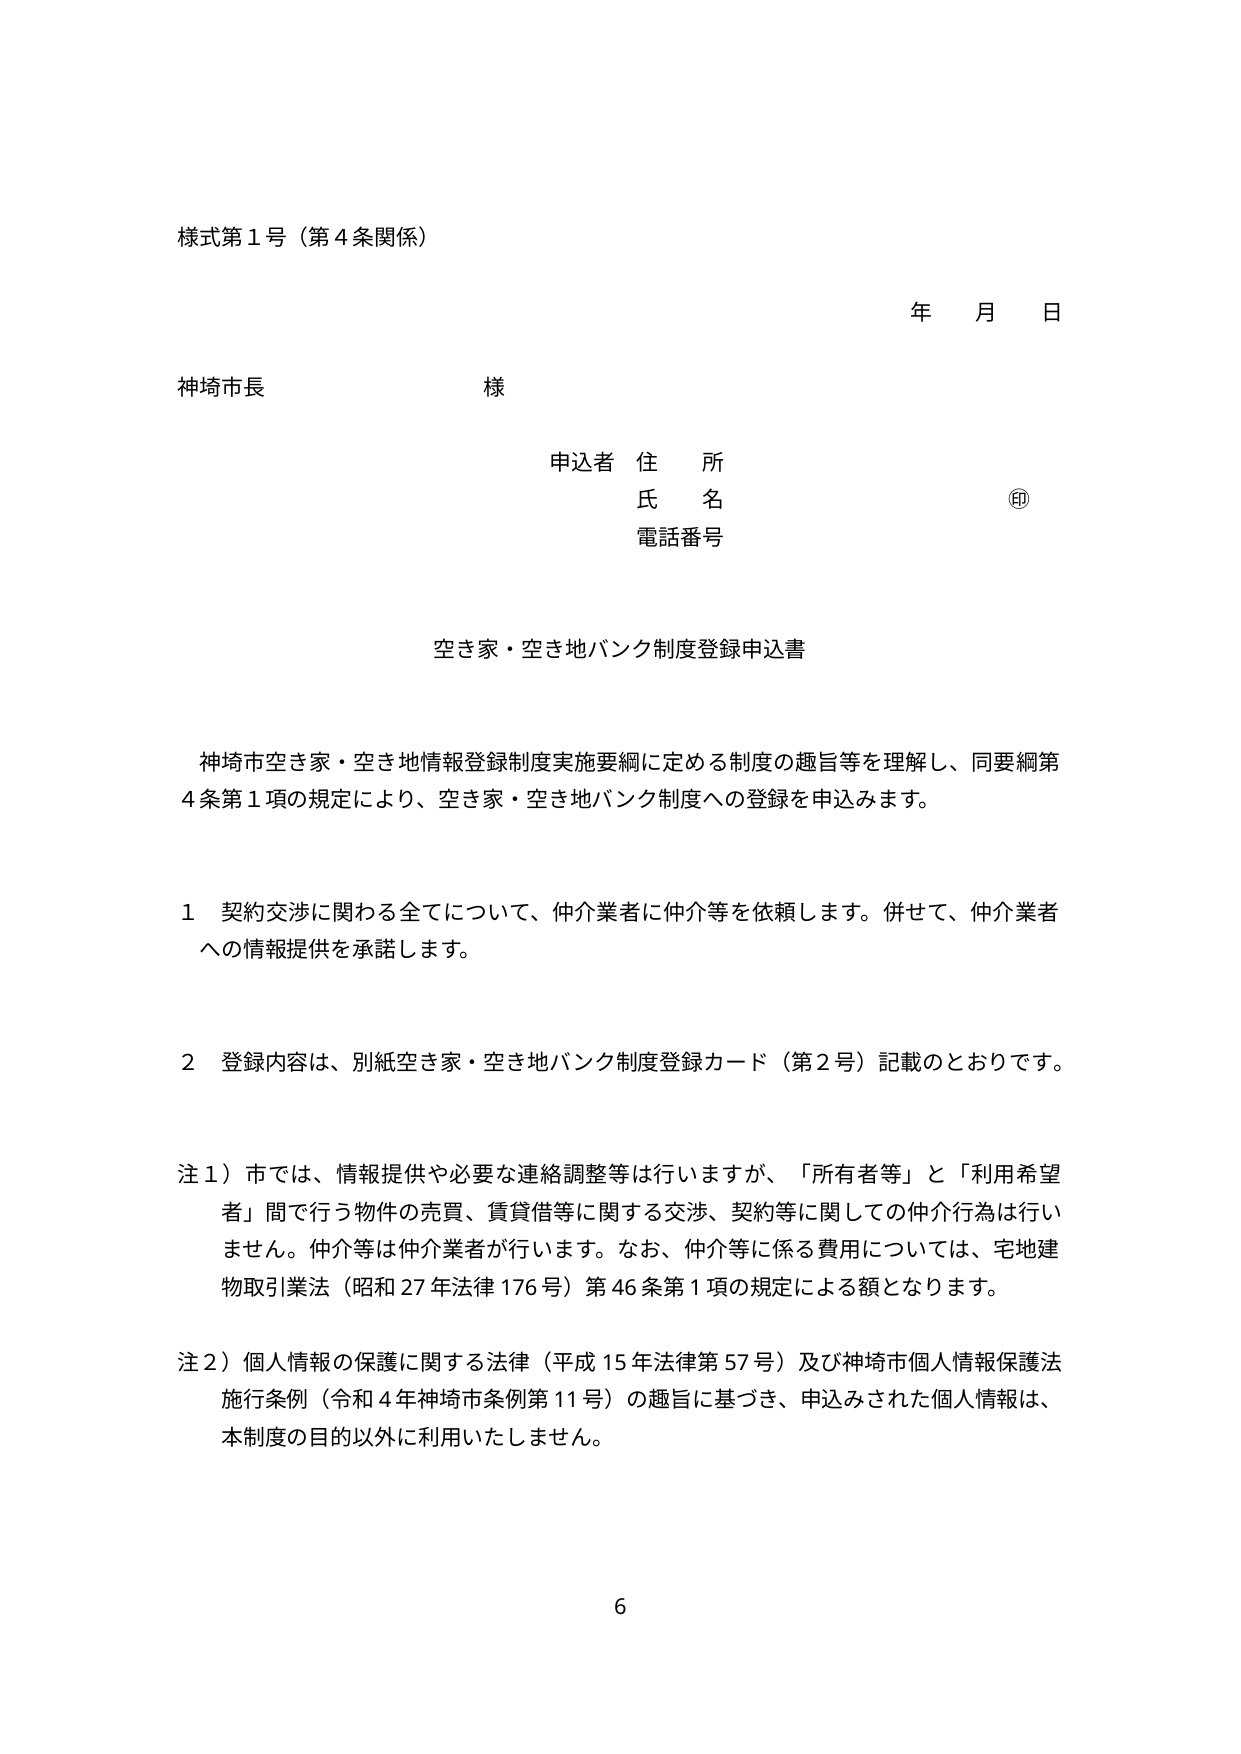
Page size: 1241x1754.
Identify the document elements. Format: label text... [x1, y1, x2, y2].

text 氏 名 ㊞ [177, 479, 1063, 517]
text 電話番号 [177, 517, 1063, 554]
text 年 月 日 [177, 292, 1063, 329]
text 注１）市では、情報提供や必要な連絡調整等は行いますが、「所有者等」と「利用希望者」間で行う物件の売買、賃貸借等に関する交渉、契約等に関しての仲介行為は行いません。仲介等は仲介業者が行います。なお、仲介等に係る費用については、宅地建物取引業法（昭和27年法律176号）第46条第1項の規定による額となります。 [177, 1154, 1063, 1304]
text ２ 登録内容は、別紙空き家・空き地バンク制度登録カード（第２号）記載のとおりです。 [177, 1042, 1063, 1079]
text 様式第１号（第４条関係） [177, 217, 1063, 254]
text 注２）個人情報の保護に関する法律（平成15年法律第57号）及び神埼市個人情報保護法施行条例（令和4年神埼市条例第11号）の趣旨に基づき、申込みされた個人情報は、本制度の目的以外に利用いたしません。 [177, 1342, 1063, 1454]
text 神埼市空き家・空き地情報登録制度実施要綱に定める制度の趣旨等を理解し、同要綱第４条第１項の規定により、空き家・空き地バンク制度への登録を申込みます。 [177, 742, 1063, 817]
text １ 契約交渉に関わる全てについて、仲介業者に仲介等を依頼します。併せて、仲介業者への情報提供を承諾します。 [177, 892, 1063, 967]
text 空き家・空き地バンク制度登録申込書 [177, 629, 1063, 667]
text 神埼市長 様 [177, 367, 1063, 404]
text 申込者 住 所 [177, 442, 1063, 479]
